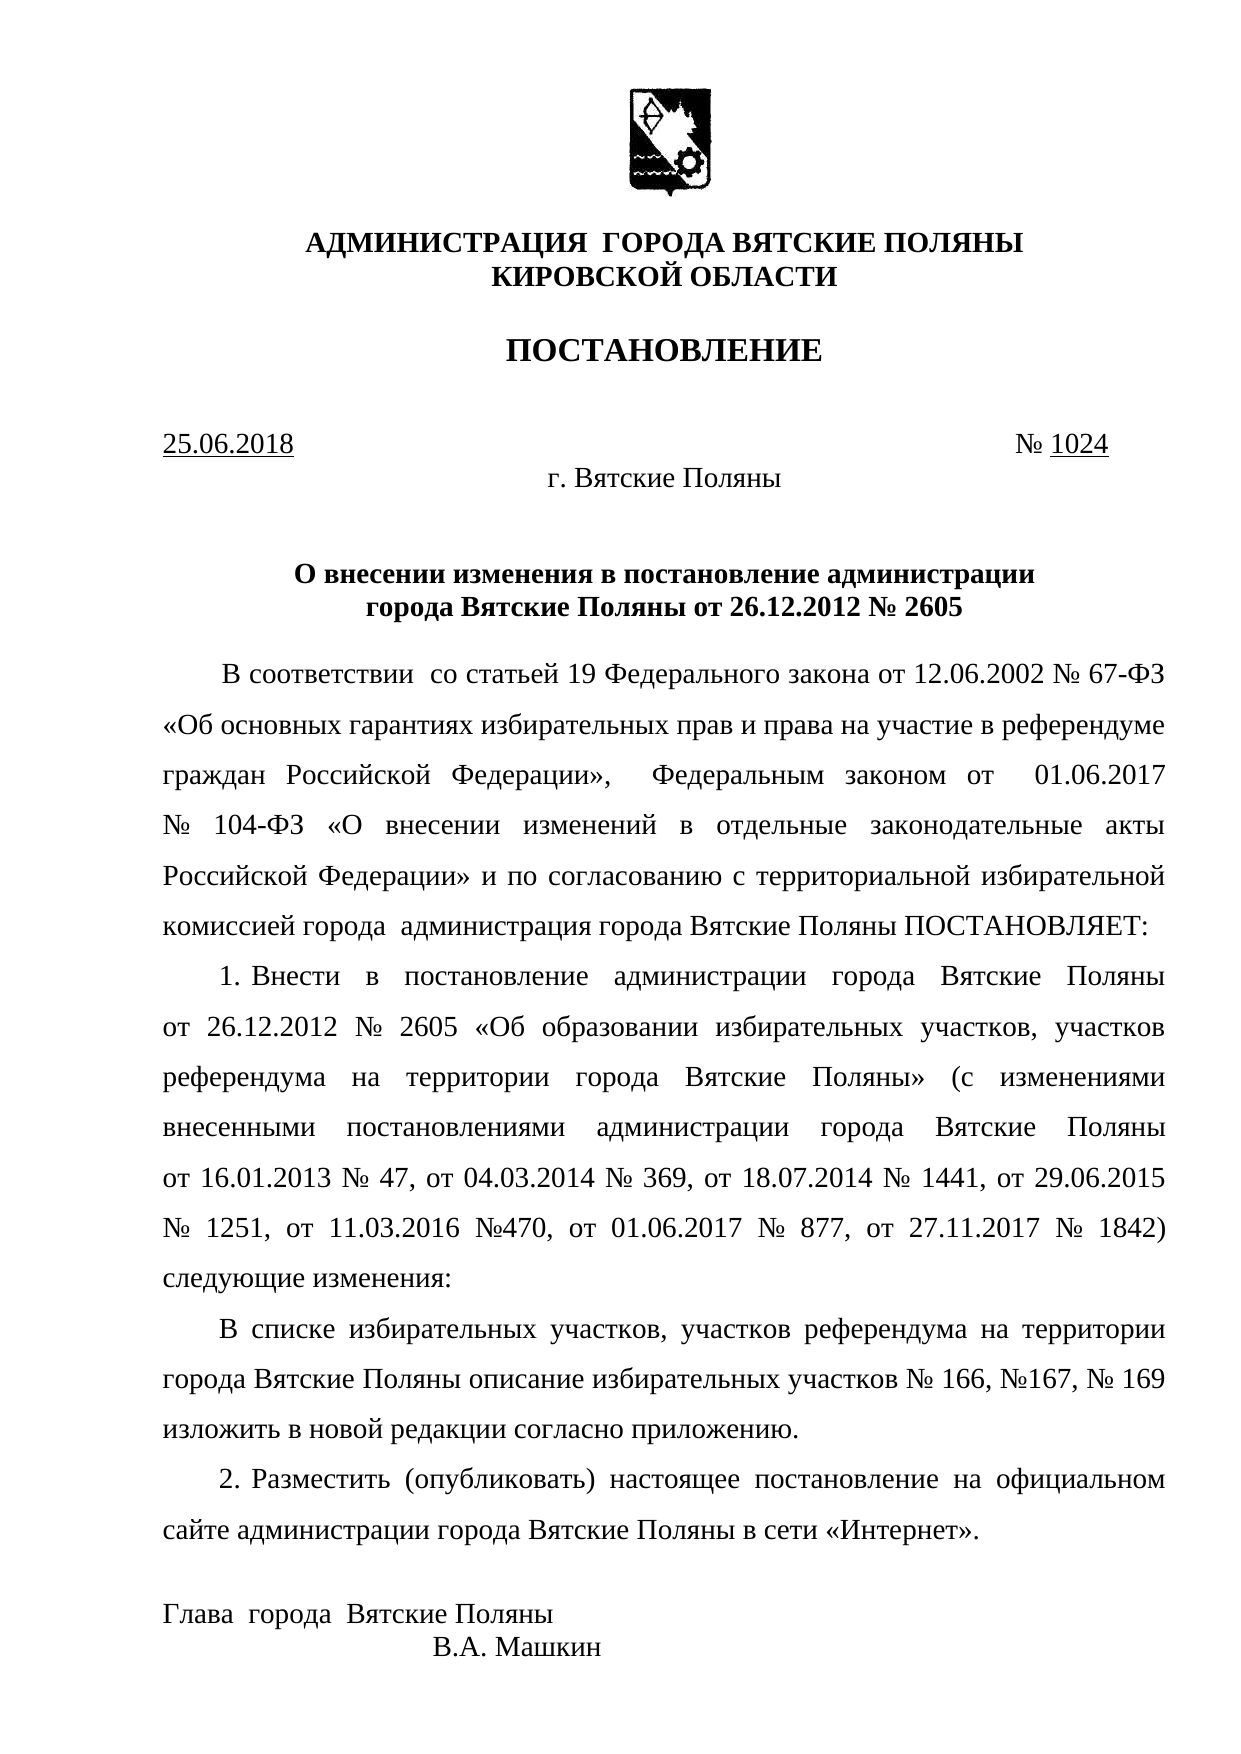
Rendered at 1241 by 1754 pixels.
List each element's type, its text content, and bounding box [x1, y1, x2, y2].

text О внесении изменения в постановление администрации [162, 556, 1166, 589]
text В соответствии со статьей 19 Федерального закона от 12.06.2002 № 67-ФЗ «Об основных гарантиях избирательных прав и права на участие в референдуме граждан Российской Федерации», Федеральным законом от 01.06.2017 № 104-ФЗ «О внесении изменений в отдельные законодательные акты Российской Федерации» и по согласованию с территориальной избирательной комиссией города администрация города Вятские Поляны ПОСТАНОВЛЯЕТ: [162, 657, 1166, 942]
text КИРОВСКОЙ ОБЛАСТИ [162, 259, 1166, 292]
text 25.06.2018 № 1024 [162, 427, 1166, 460]
list Разместить (опубликовать) настоящее постановление на официальном сайте администрации города Вятские Поляны в сети «Интернет». [162, 1462, 1166, 1546]
text В.А. Машкин [162, 1629, 1166, 1663]
text ПОСТАНОВЛЕНИЕ [162, 331, 1166, 369]
picture [629, 88, 712, 197]
subtitle АДМИНИСТРАЦИЯ ГОРОДА ВЯТСКИЕ ПОЛЯНЫ [162, 225, 1166, 259]
text В списке избирательных участков, участков референдума на территории города Вятские Поляны описание избирательных участков № 166, №167, № 169 изложить в новой редакции согласно приложению. [162, 1311, 1166, 1445]
text г. Вятские Поляны [162, 460, 1166, 494]
list Внести в постановление администрации города Вятские Поляны от 26.12.2012 № 2605 «Об образовании избирательных участков, участков референдума на территории города Вятские Поляны» (с изменениями внесенными постановлениями администрации города Вятские Поляны от 16.01.2013 № 47, от 04.03.2014 № 369, от 18.07.2014 № 1441, от 29.06.2015 № 1251, от 11.03.2016 №470, от 01.06.2017 № 877, от 27.11.2017 № 1842) следующие изменения: [162, 958, 1166, 1294]
text Глава города Вятские Поляны [162, 1596, 1166, 1629]
text города Вятские Поляны от 26.12.2012 № 2605 [162, 589, 1166, 623]
